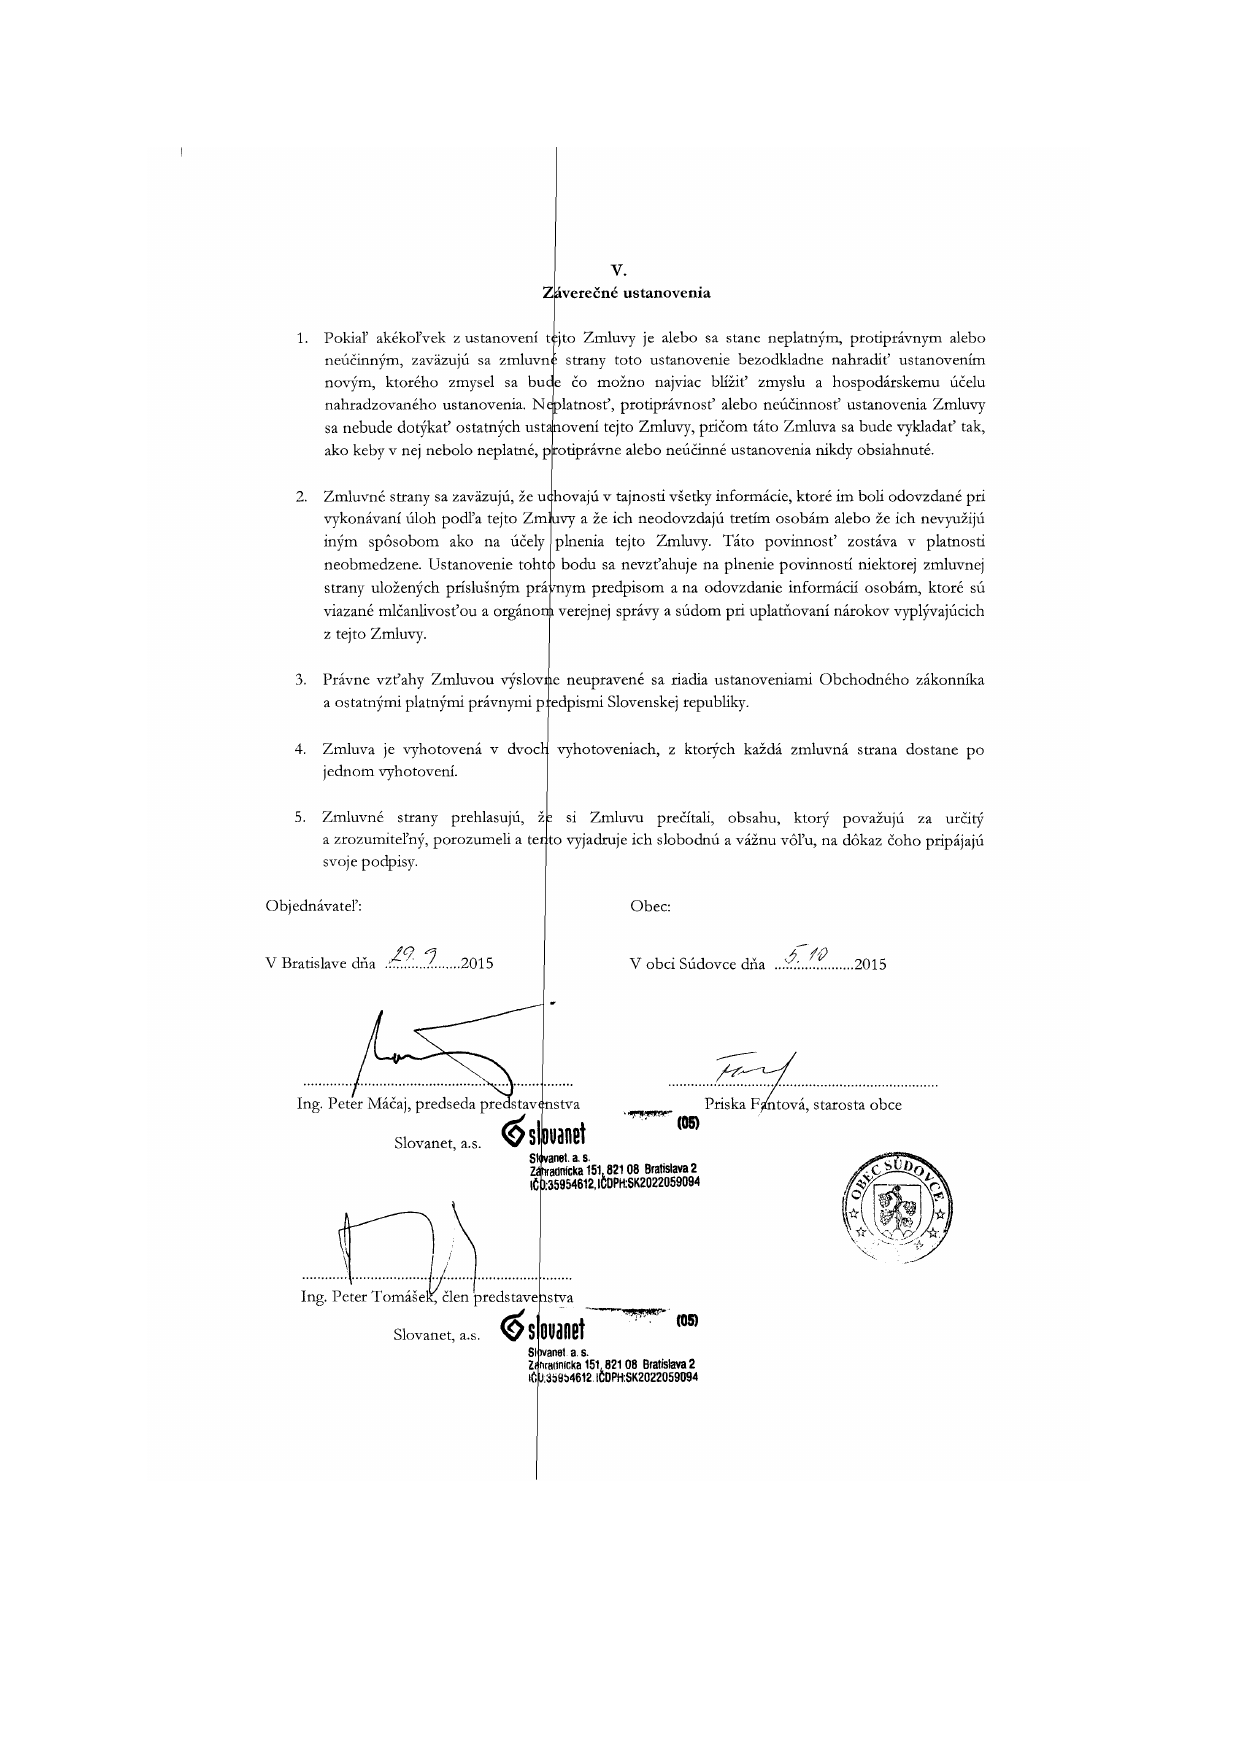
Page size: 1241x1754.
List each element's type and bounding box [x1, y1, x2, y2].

picture [147, 147, 1090, 1481]
